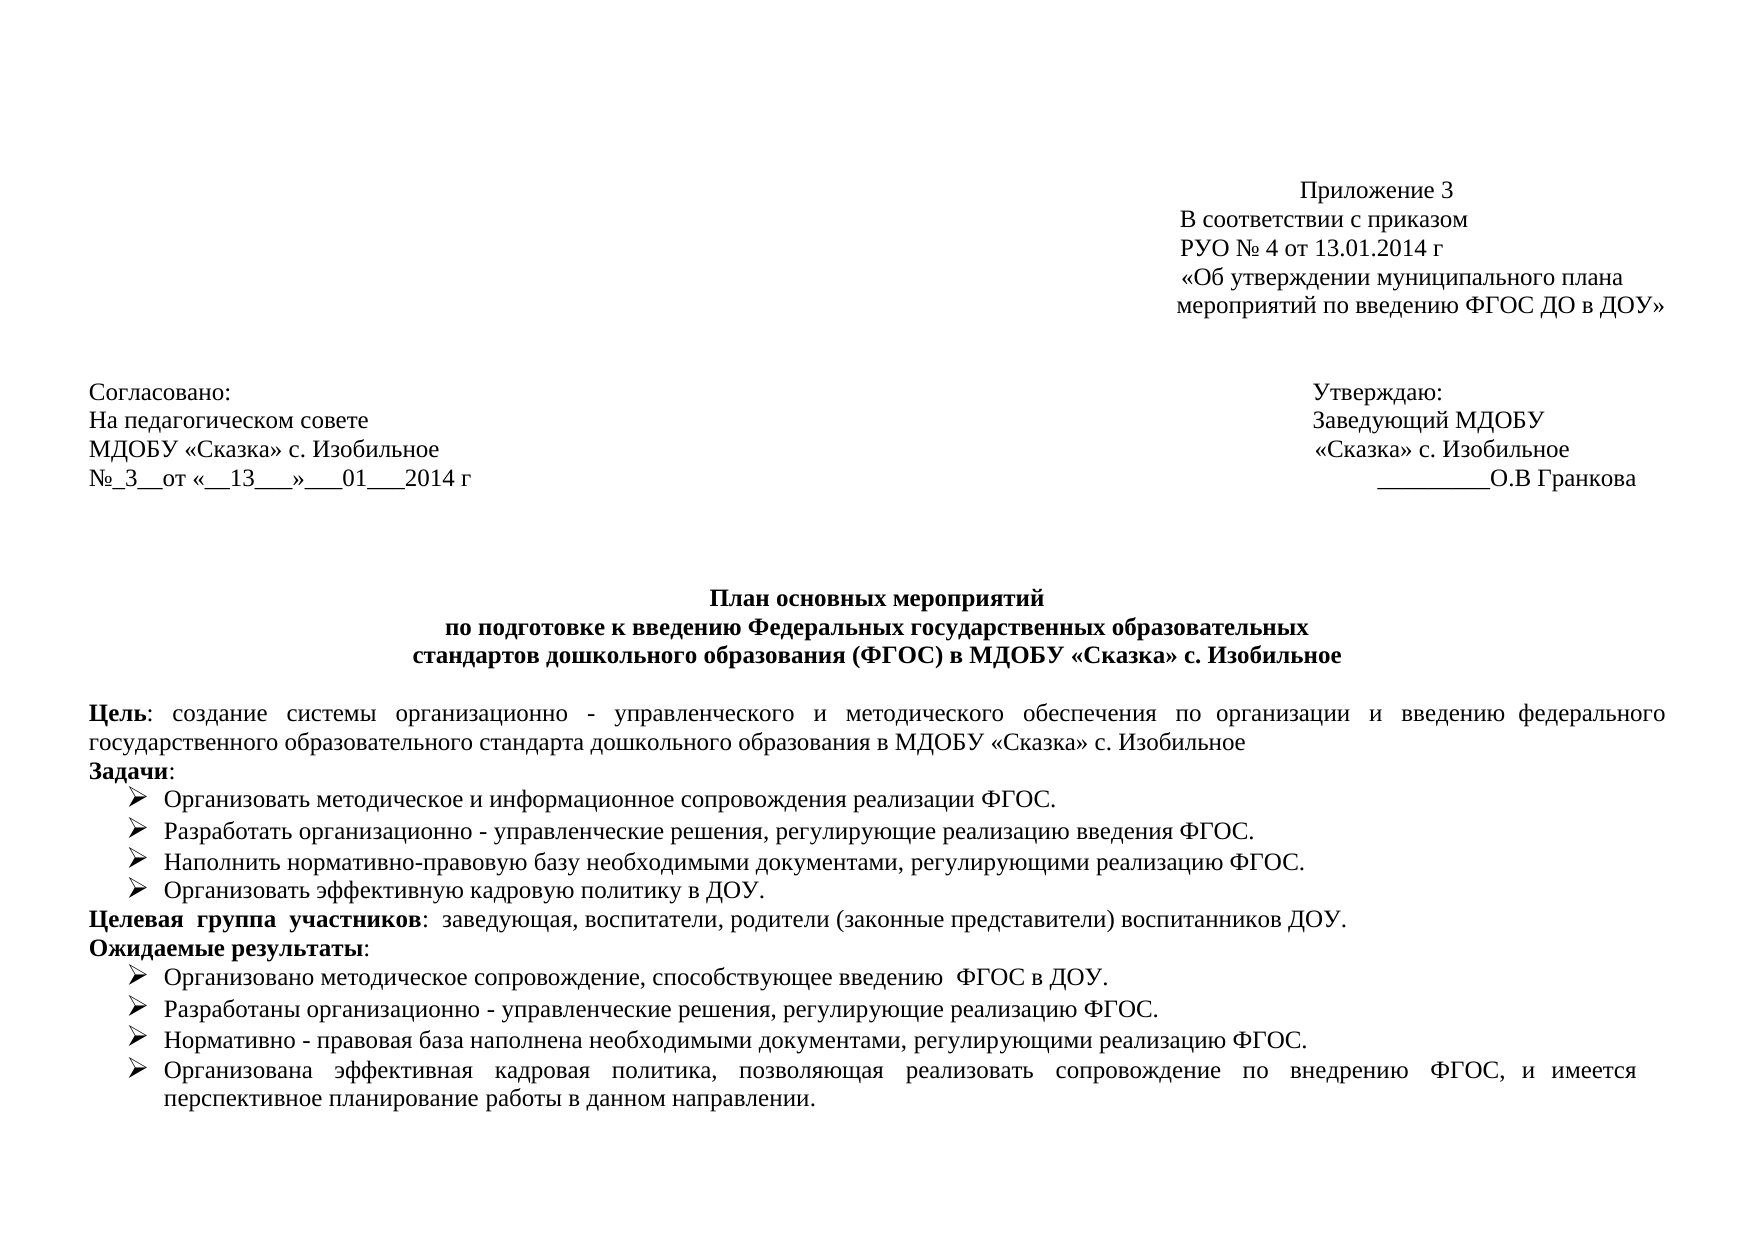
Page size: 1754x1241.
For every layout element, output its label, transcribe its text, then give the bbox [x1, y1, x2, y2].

text Приложение 3 [1299, 147, 1699, 204]
text На педагогическом совете Заведующий МДОБУ [89, 406, 1665, 434]
text МДОБУ «Сказка» с. Изобильное «Сказка» с. Изобильное [89, 434, 1665, 463]
text Ожидаемые результаты: [89, 934, 1667, 962]
list Нормативно - правовая база наполнена необходимыми документами, регулирующими реализацию ФГОС. [126, 1022, 1667, 1053]
text План основных мероприятий [89, 583, 1665, 612]
text №_3__от «__13___»___01___2014 г _________О.В Гранкова [89, 463, 1665, 492]
text по подготовке к введению Федеральных государственных образовательных [89, 612, 1665, 640]
text стандартов дошкольного образования (ФГОС) в МДОБУ «Сказка» с. Изобильное [89, 640, 1665, 698]
text Задачи: [89, 755, 1667, 784]
list Разработаны организационно - управленческие решения, регулирующие реализацию ФГОС. [126, 992, 1667, 1022]
list Организована эффективная кадровая политика, позволяющая реализовать сопровождение по внедрению ФГОС, и имеется перспективное планирование работы в данном направлении. [126, 1055, 1637, 1112]
text Согласовано: Утверждаю: [89, 377, 1665, 406]
text Цель: создание системы организационно - управленческого и методического обеспечения по организации и введению федерального государственного образовательного стандарта дошкольного образования в МДОБУ «Сказка» с. Изобильное [89, 698, 1665, 755]
list Разработать организационно - управленческие решения, регулирующие реализацию введения ФГОС. [126, 814, 1667, 844]
text Целевая группа участников: заведующая, воспитатели, родители (законные представители) воспитанников ДОУ. [89, 905, 1663, 934]
list Наполнить нормативно-правовую базу необходимыми документами, регулирующими реализацию ФГОС. [126, 844, 1667, 875]
text В соответствии с приказом РУО № 4 от 13.01.2014 г «Об утверждении муниципального плана мероприятий по введению ФГОС ДО в ДОУ» [89, 204, 1665, 319]
list Организовать методическое и информационное сопровождения реализации ФГОС. [126, 784, 1667, 814]
list Организовано методическое сопровождение, способствующее введению ФГОС в ДОУ. [126, 962, 1667, 992]
list Организовать эффективную кадровую политику в ДОУ. [126, 875, 1667, 905]
